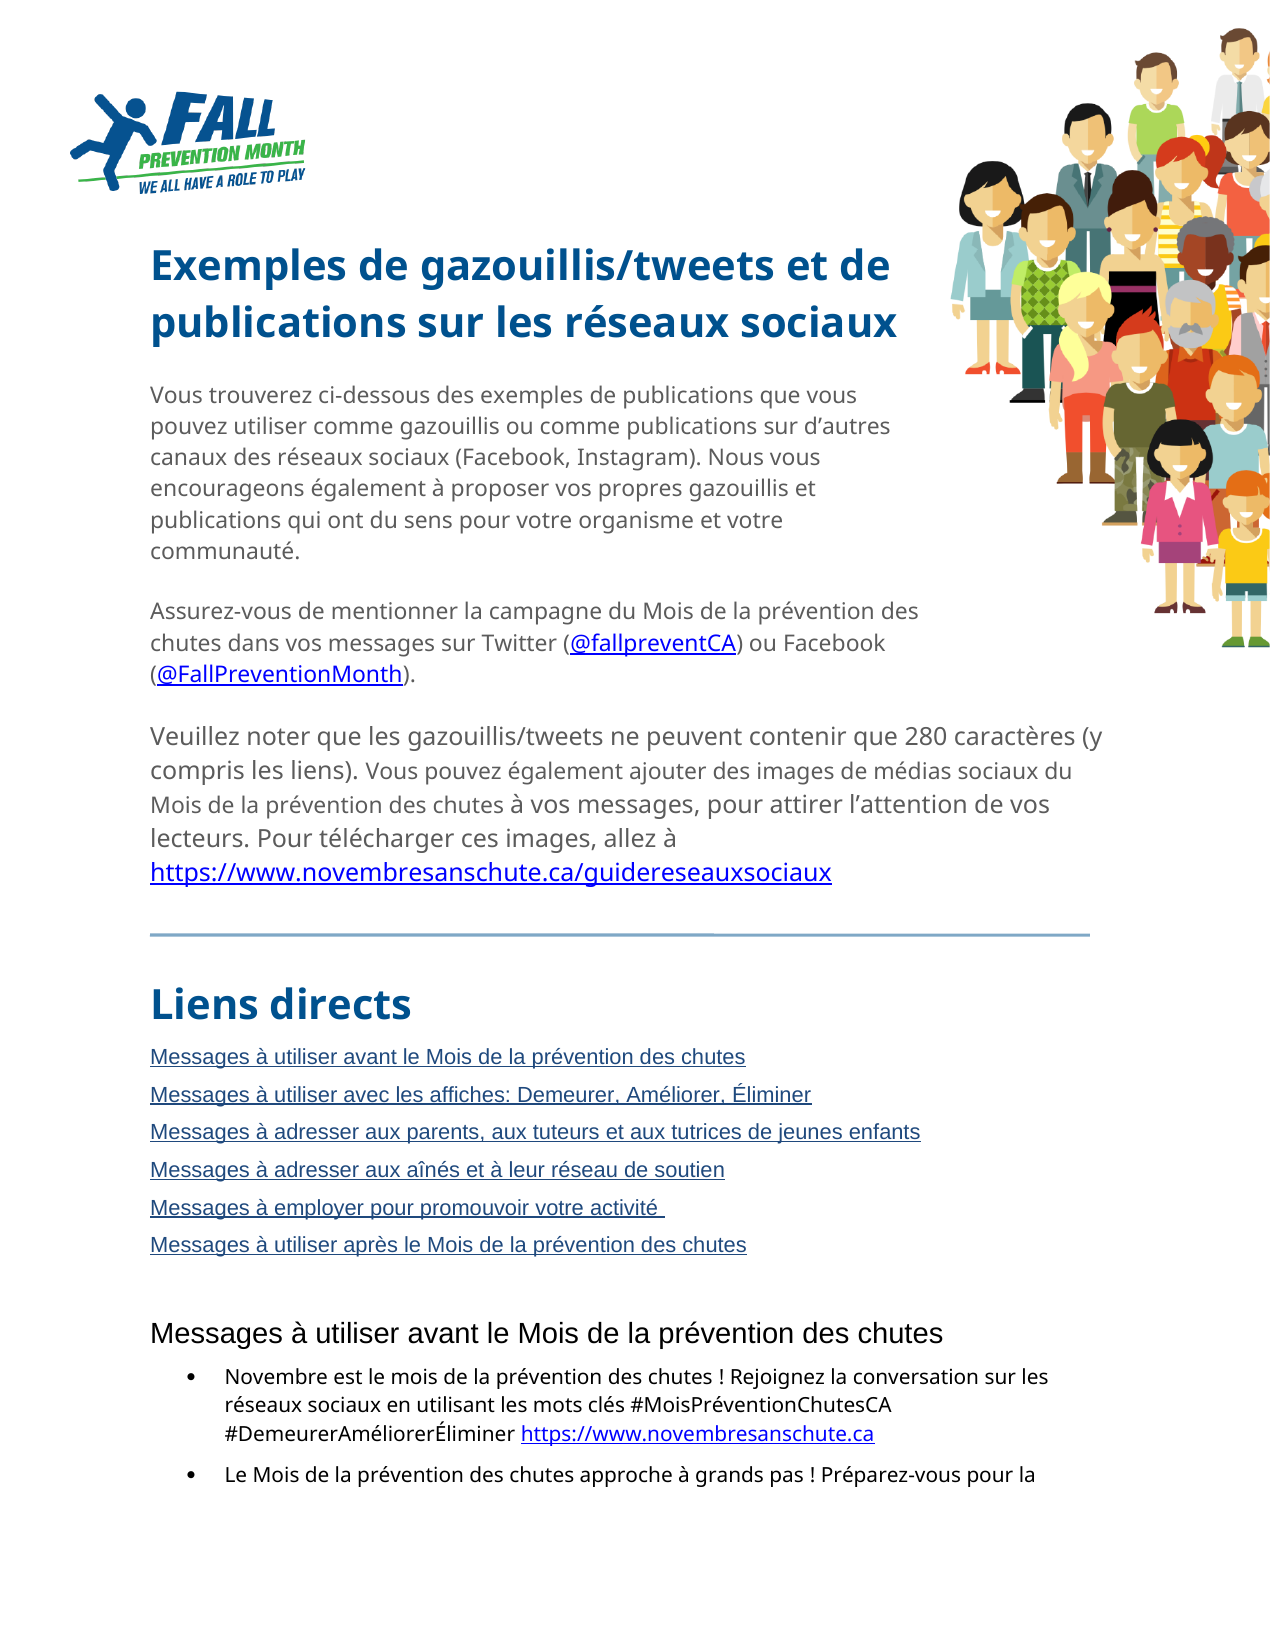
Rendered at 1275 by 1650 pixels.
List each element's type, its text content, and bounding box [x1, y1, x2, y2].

subtitle Liens directs [150, 974, 1125, 1031]
picture [942, 23, 1270, 650]
text Vous trouverez ci-dessous des exemples de publications que vous pouvez utiliser comme gazouillis ou comme publications sur d’autres canaux des réseaux sociaux (Facebook, Instagram). Nous vous encourageons également à proposer vos propres gazouillis et publications qui ont du sens pour votre organisme et votre communauté. [150, 379, 942, 566]
subtitle Messages à utiliser avant le Mois de la prévention des chutes [150, 1044, 1125, 1069]
subtitle Novembre est le mois de la prévention des chutes ! Rejoignez la conversation sur les réseaux sociaux en utilisant les mots clés #MoisPréventionChutesCA #DemeurerAméliorerÉliminer https://www.novembresanschute.ca [187, 1362, 1125, 1447]
subtitle Messages à utiliser après le Mois de la prévention des chutes [150, 1232, 1125, 1257]
subtitle Messages à utiliser avant le Mois de la prévention des chutes [150, 1316, 1125, 1349]
subtitle Messages à adresser aux aînés et à leur réseau de soutien [150, 1157, 1125, 1182]
subtitle Messages à adresser aux parents, aux tuteurs et aux tutrices de jeunes enfants [150, 1119, 1125, 1144]
picture [66, 87, 310, 197]
text Exemples de gazouillis/tweets et de publications sur les réseaux sociaux [150, 236, 942, 349]
text Assurez-vous de mentionner la campagne du Mois de la prévention des chutes dans vos messages sur Twitter (@fallpreventCA) ou Facebook (@FallPreventionMonth). [150, 595, 1125, 689]
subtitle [187, 1460, 1125, 1488]
subtitle Messages à employer pour promouvoir votre activité [150, 1194, 1125, 1220]
text Veuillez noter que les gazouillis/tweets ne peuvent contenir que 280 caractères (y compris les liens). Vous pouvez également ajouter des images de médias sociaux du Mois de la prévention des chutes à vos messages, pour attirer l’attention de vos lecteurs. Pour télécharger ces images, allez à https://www.novembresanschute.ca/guidereseauxsociaux [150, 718, 1125, 888]
subtitle Messages à utiliser avec les affiches: Demeurer, Améliorer, Éliminer [150, 1081, 1125, 1107]
